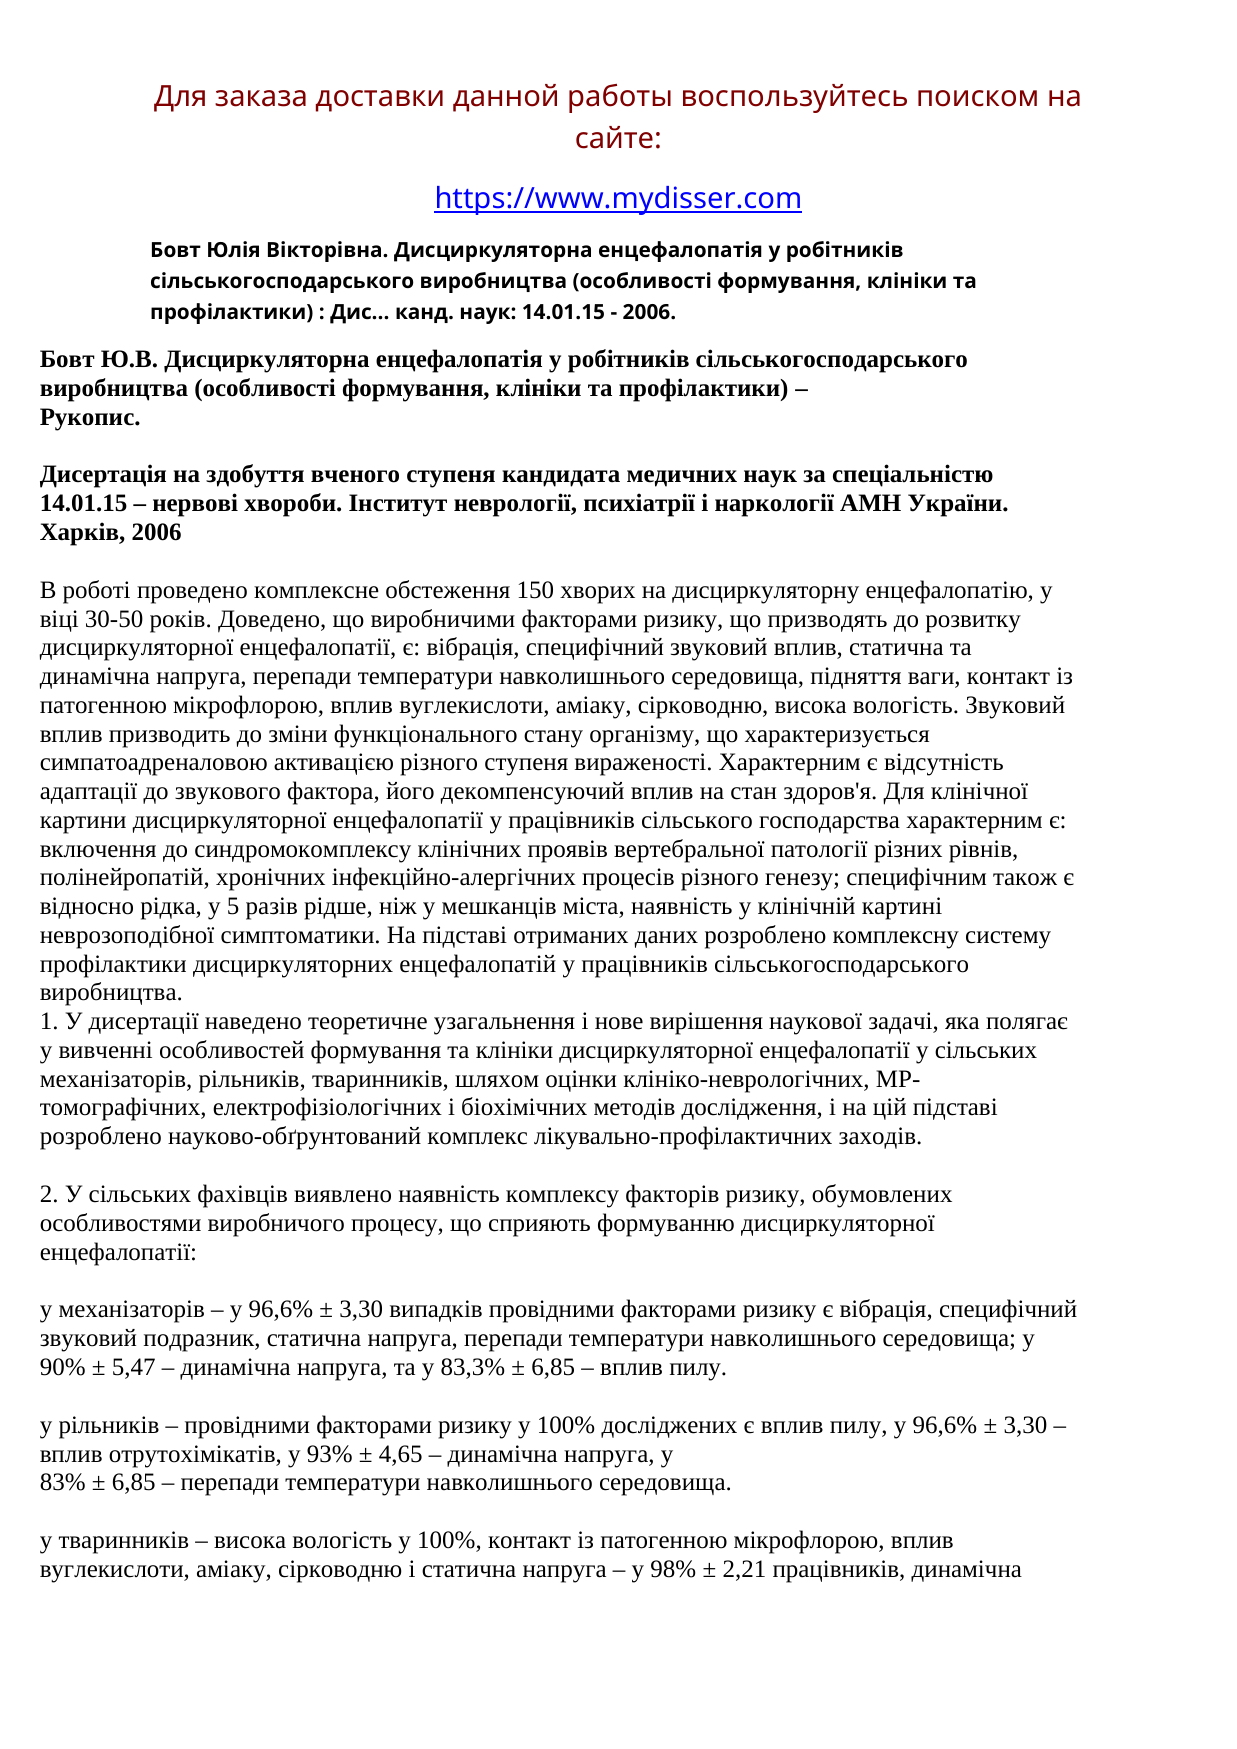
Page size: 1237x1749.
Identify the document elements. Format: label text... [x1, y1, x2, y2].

table_header [40, 344, 1086, 1006]
text Бовт Юлія Вікторівна. Дисциркуляторна енцефалопатія у робітників сільськогосподарського виробництва (особливості формування, клініки та профілактики) : Дис... канд. наук: 14.01.15 - 2006. [150, 236, 1086, 325]
table_cell [40, 1006, 1086, 1583]
